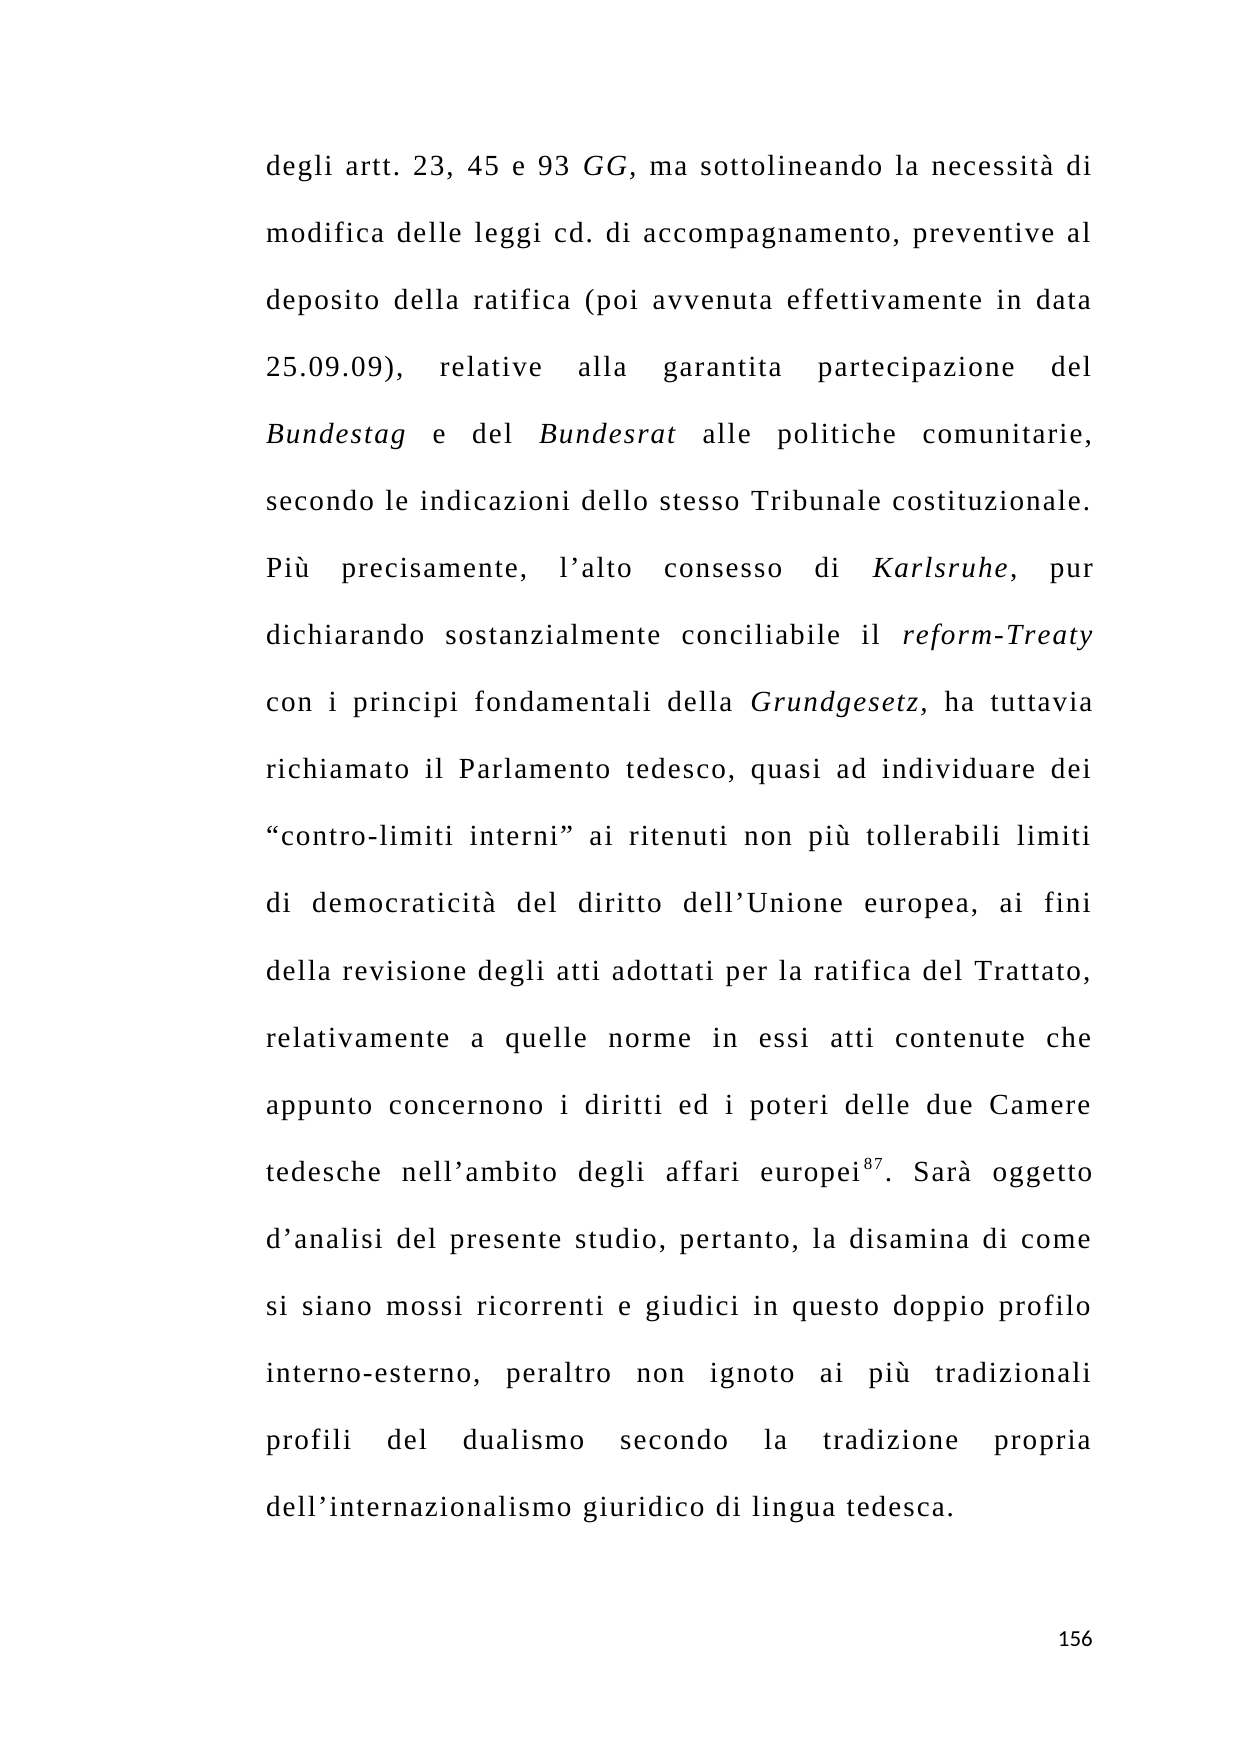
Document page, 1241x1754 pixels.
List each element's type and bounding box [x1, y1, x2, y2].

text [266, 148, 1092, 1523]
